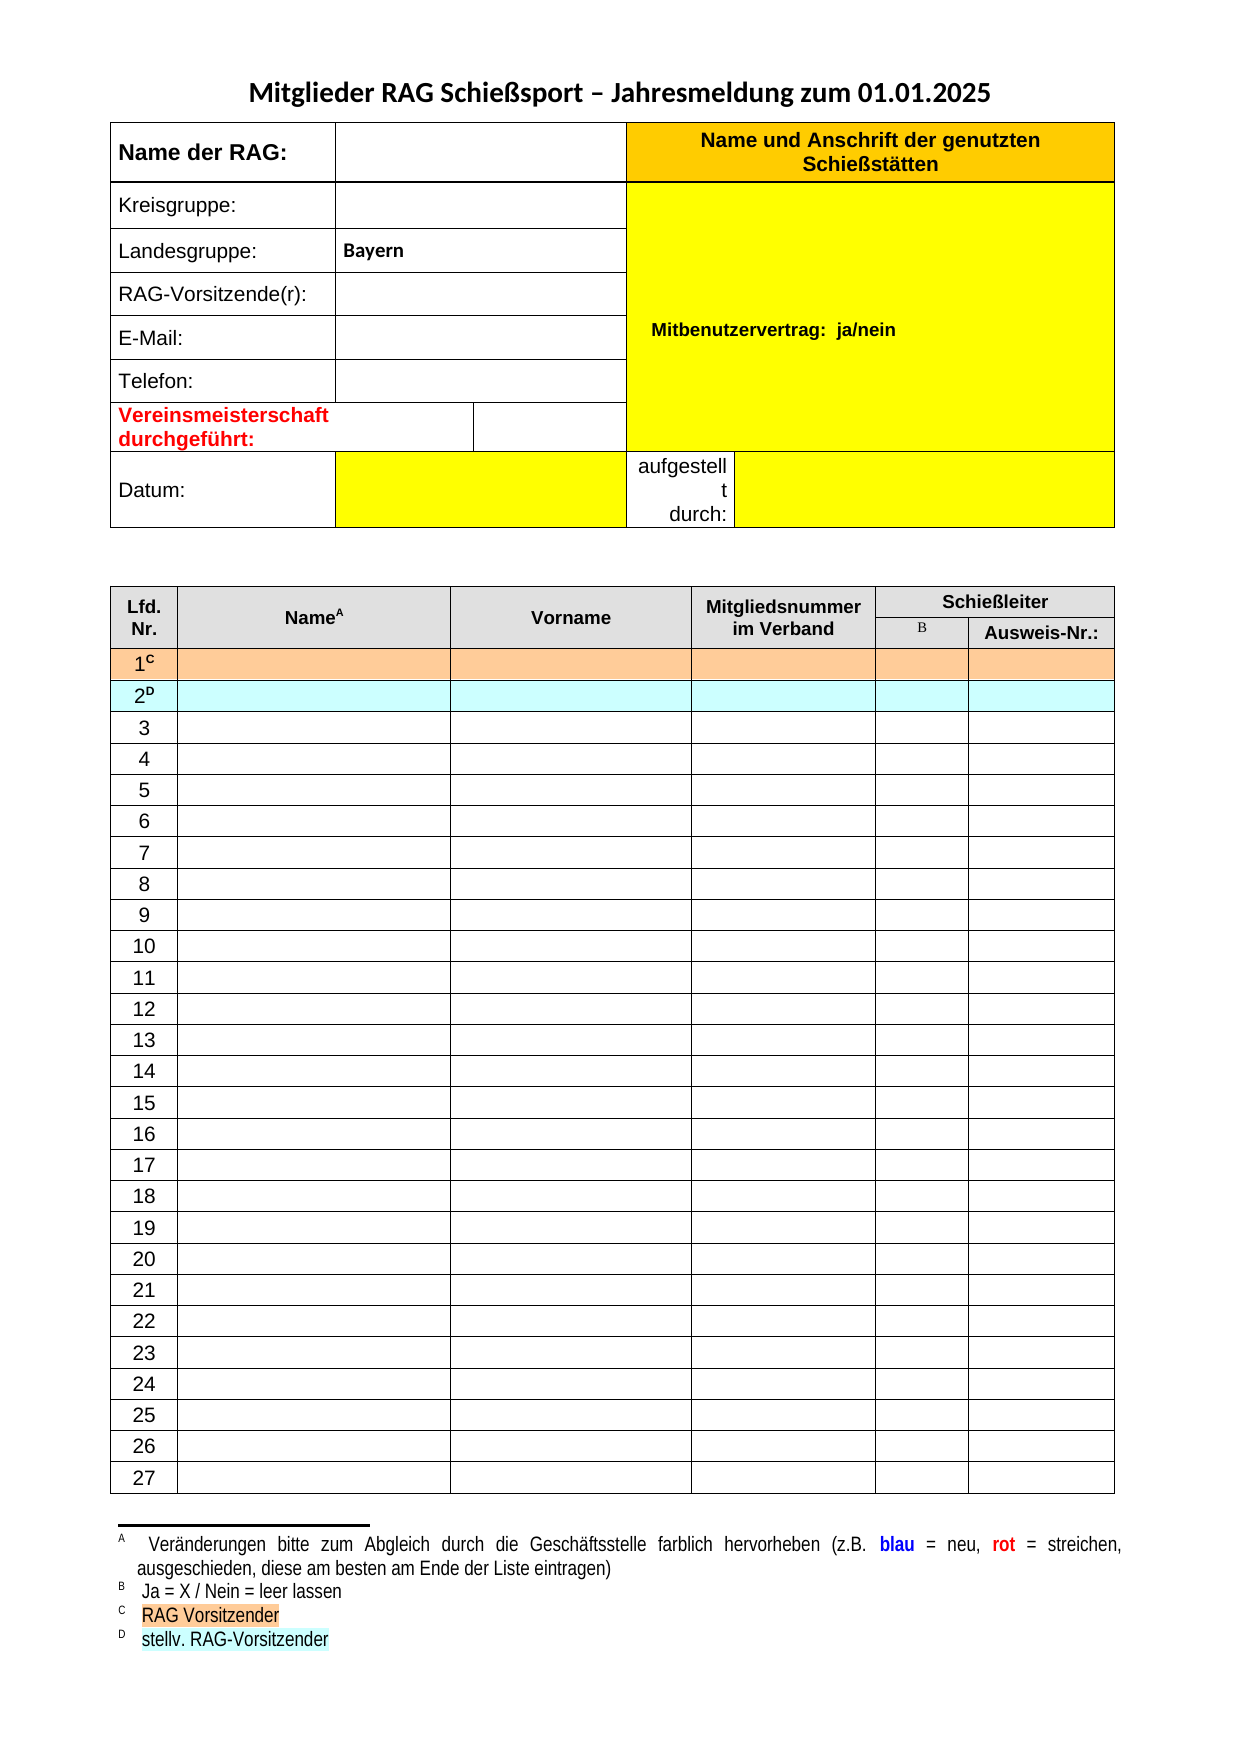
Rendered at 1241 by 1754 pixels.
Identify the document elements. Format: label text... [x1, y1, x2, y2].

table_cell 14 [111, 1056, 177, 1086]
table_cell [692, 681, 875, 711]
table_cell 24 [111, 1369, 177, 1399]
table_cell [451, 806, 691, 836]
table_cell 6 [111, 806, 177, 836]
table_cell [876, 1400, 968, 1430]
table_cell [178, 1119, 450, 1149]
table_cell [969, 1275, 1114, 1305]
table_cell [692, 869, 875, 899]
table_cell 27 [111, 1462, 177, 1492]
table_cell [969, 806, 1114, 836]
table_cell [876, 1025, 968, 1055]
table_cell [969, 1462, 1114, 1492]
table_cell [178, 775, 450, 805]
table_cell [451, 1056, 691, 1086]
table_cell [692, 1150, 875, 1180]
table_cell [876, 649, 968, 679]
table_cell [969, 1119, 1114, 1149]
table_cell [178, 1212, 450, 1242]
table_header Schießleiter [876, 587, 1114, 617]
table_cell [451, 1306, 691, 1336]
table_cell [692, 1119, 875, 1149]
table_cell [451, 744, 691, 774]
table_cell [876, 994, 968, 1024]
table_cell [178, 994, 450, 1024]
table_cell [692, 1025, 875, 1055]
table_cell [969, 1306, 1114, 1336]
table_cell [692, 837, 875, 867]
table_cell [692, 1337, 875, 1367]
table_cell [178, 869, 450, 899]
table_header Lfd. Nr. [111, 587, 177, 648]
table_cell [969, 712, 1114, 742]
table_cell [692, 931, 875, 961]
table_cell [876, 962, 968, 992]
table_cell [692, 1087, 875, 1117]
table_cell [692, 1181, 875, 1211]
table_cell [451, 1119, 691, 1149]
table_cell [692, 806, 875, 836]
table_cell [692, 994, 875, 1024]
table_cell [692, 712, 875, 742]
table_cell 5 [111, 775, 177, 805]
table_cell [692, 649, 875, 679]
table_cell [178, 1431, 450, 1461]
table_cell 3 [111, 712, 177, 742]
table_cell [876, 1056, 968, 1086]
table_cell [451, 962, 691, 992]
table_cell [876, 618, 968, 648]
table_cell [692, 1462, 875, 1492]
table_cell [451, 712, 691, 742]
table_cell [876, 1369, 968, 1399]
table_cell [451, 1337, 691, 1367]
table_cell [969, 744, 1114, 774]
table_cell [969, 1400, 1114, 1430]
table_cell [451, 1462, 691, 1492]
table_cell [876, 1462, 968, 1492]
table_cell [178, 1150, 450, 1180]
table_cell [969, 1087, 1114, 1117]
table_cell [451, 1181, 691, 1211]
table_cell [178, 744, 450, 774]
table_cell [451, 1212, 691, 1242]
table_cell [178, 1087, 450, 1117]
table_cell [692, 1212, 875, 1242]
table_cell [969, 1212, 1114, 1242]
table_cell [451, 900, 691, 930]
table_cell [178, 1244, 450, 1274]
table_cell [178, 1462, 450, 1492]
table_cell [876, 775, 968, 805]
table_cell 26 [111, 1431, 177, 1461]
table_cell [451, 1025, 691, 1055]
table_cell 10 [111, 931, 177, 961]
table_cell 9 [111, 900, 177, 930]
table_cell 11 [111, 962, 177, 992]
table_cell [876, 1212, 968, 1242]
table_cell 16 [111, 1119, 177, 1149]
table_cell [876, 1306, 968, 1336]
table_cell 2 [111, 681, 177, 711]
table_cell [876, 1119, 968, 1149]
table_header Vorname [451, 587, 691, 648]
table_cell [451, 869, 691, 899]
table_cell 20 [111, 1244, 177, 1274]
table_cell 21 [111, 1275, 177, 1305]
table_cell [692, 1400, 875, 1430]
table_cell 1 [111, 649, 177, 679]
table_cell [178, 681, 450, 711]
table_cell [178, 900, 450, 930]
table_header Name [178, 587, 450, 648]
table_cell [178, 649, 450, 679]
table_cell [876, 1087, 968, 1117]
table_cell [178, 962, 450, 992]
table_cell 17 [111, 1150, 177, 1180]
table_cell [969, 1056, 1114, 1086]
table_cell [178, 837, 450, 867]
table_cell 15 [111, 1087, 177, 1117]
table_cell [692, 1369, 875, 1399]
table_cell [969, 869, 1114, 899]
table_cell [451, 837, 691, 867]
table_cell 8 [111, 869, 177, 899]
table_cell [876, 837, 968, 867]
table_cell [451, 1087, 691, 1117]
table_cell [692, 900, 875, 930]
table_cell [969, 1244, 1114, 1274]
table_cell [692, 744, 875, 774]
table_cell [876, 1244, 968, 1274]
table_cell [969, 649, 1114, 679]
table_cell [969, 1150, 1114, 1180]
table_cell [451, 649, 691, 679]
table_cell [178, 1275, 450, 1305]
table_cell 25 [111, 1400, 177, 1430]
table_cell [178, 1369, 450, 1399]
table_cell [451, 1150, 691, 1180]
table_cell [178, 1181, 450, 1211]
table_cell [451, 681, 691, 711]
table_cell [969, 962, 1114, 992]
table_cell [451, 1431, 691, 1461]
table_cell [451, 1275, 691, 1305]
table_cell [969, 837, 1114, 867]
table_cell [451, 931, 691, 961]
table_cell 13 [111, 1025, 177, 1055]
table_cell [969, 994, 1114, 1024]
table_cell [969, 1181, 1114, 1211]
table_cell [451, 1369, 691, 1399]
table_cell [692, 1056, 875, 1086]
table_cell Ausweis-Nr.: [969, 618, 1114, 648]
table_cell [876, 681, 968, 711]
table_cell [876, 1431, 968, 1461]
table_cell 19 [111, 1212, 177, 1242]
table_cell [451, 1400, 691, 1430]
table_cell [969, 775, 1114, 805]
table_cell [876, 1150, 968, 1180]
table_cell 22 [111, 1306, 177, 1336]
table_cell [451, 775, 691, 805]
table_cell [969, 681, 1114, 711]
table_cell [876, 931, 968, 961]
table_cell [178, 931, 450, 961]
table_cell [969, 1431, 1114, 1461]
table_cell [692, 1306, 875, 1336]
table_cell [178, 1337, 450, 1367]
table_cell [178, 806, 450, 836]
table_cell [692, 1244, 875, 1274]
table_cell [876, 1337, 968, 1367]
table_cell [451, 1244, 691, 1274]
table_cell [178, 1025, 450, 1055]
table_cell [969, 931, 1114, 961]
table_cell [451, 994, 691, 1024]
table_cell [178, 1306, 450, 1336]
table_cell [876, 869, 968, 899]
table_cell [969, 900, 1114, 930]
table_cell 18 [111, 1181, 177, 1211]
table_cell [876, 900, 968, 930]
table_cell [876, 1275, 968, 1305]
table_cell [692, 962, 875, 992]
table_cell [178, 1056, 450, 1086]
table_cell 4 [111, 744, 177, 774]
table_cell [969, 1369, 1114, 1399]
table_cell 12 [111, 994, 177, 1024]
table_cell [692, 1431, 875, 1461]
table_cell [969, 1337, 1114, 1367]
table_cell [692, 775, 875, 805]
table_cell [876, 712, 968, 742]
table_cell 23 [111, 1337, 177, 1367]
table_header Mitgliedsnummer im Verband [692, 587, 875, 648]
table_cell [178, 712, 450, 742]
table_cell [876, 744, 968, 774]
table_cell [876, 806, 968, 836]
table_cell 7 [111, 837, 177, 867]
table_cell [178, 1400, 450, 1430]
table_cell [876, 1181, 968, 1211]
table_cell [969, 1025, 1114, 1055]
table_cell [692, 1275, 875, 1305]
